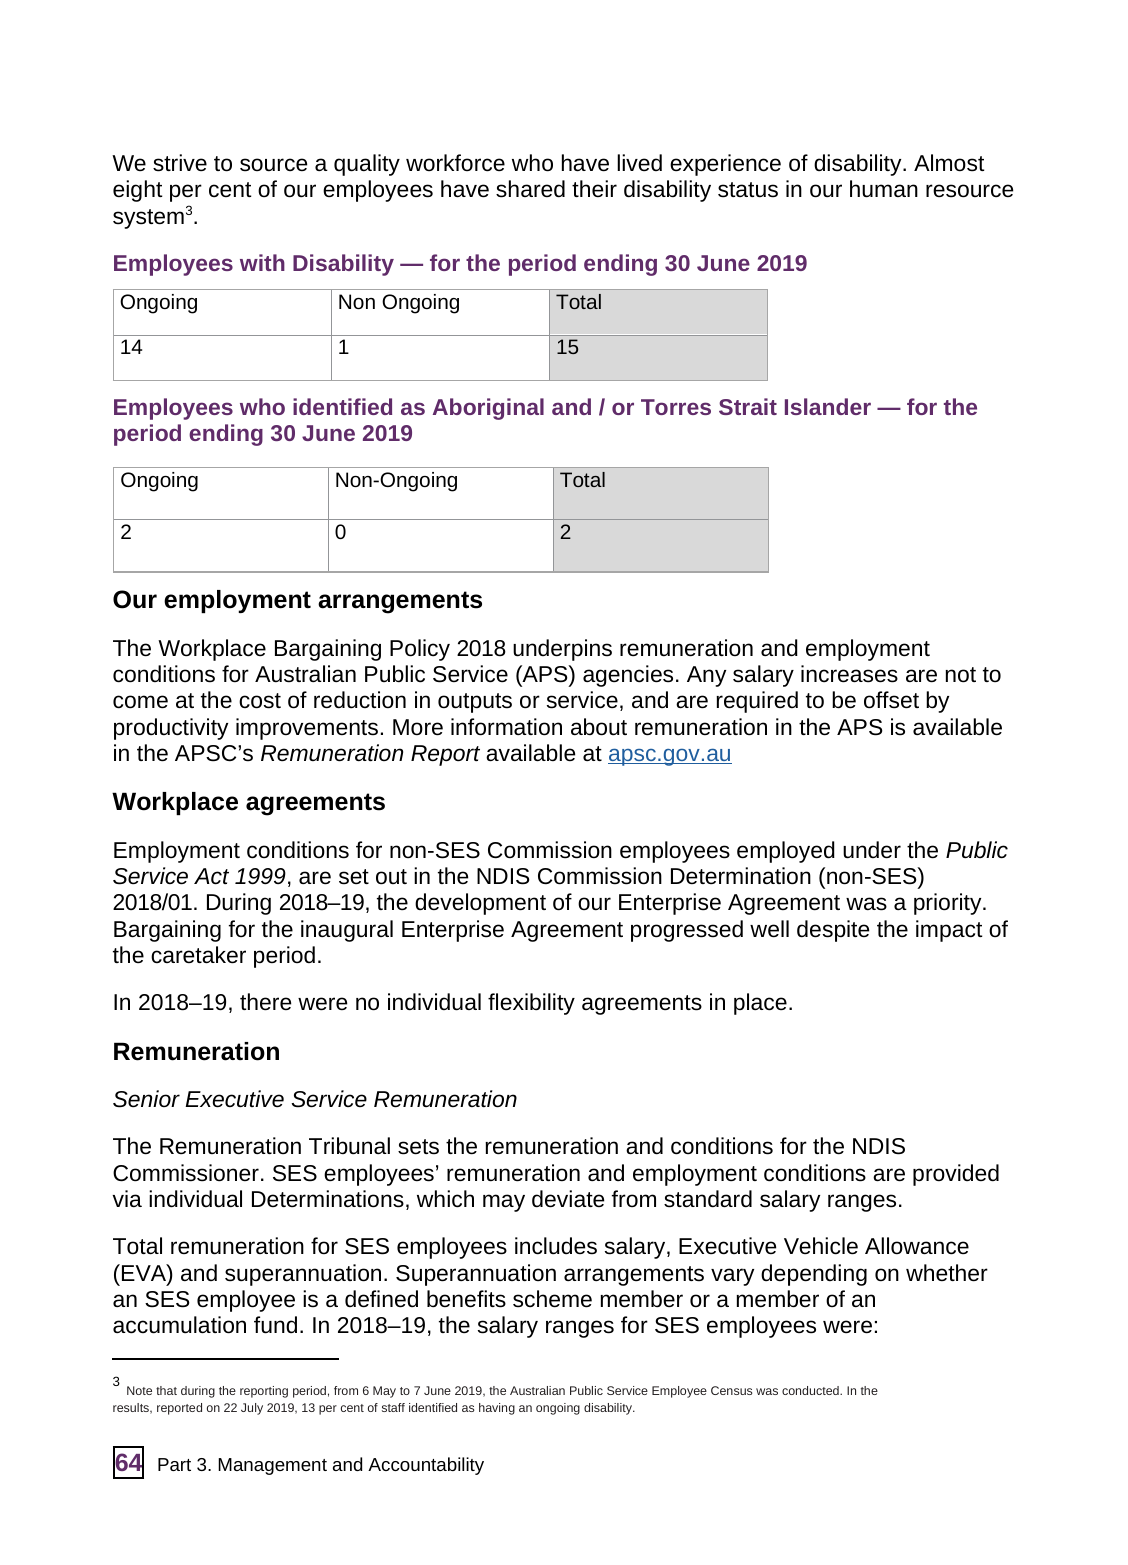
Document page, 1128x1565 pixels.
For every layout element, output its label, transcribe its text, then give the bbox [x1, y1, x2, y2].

table_header Total [550, 290, 767, 334]
table_cell 1 [332, 336, 549, 380]
text The Remuneration Tribunal sets the remuneration and conditions for the NDIS Commissioner. SES employees’ remuneration and employment conditions are provided via individual Determinations, which may deviate from standard salary ranges. [112, 1133, 1014, 1212]
table_cell 0 [329, 520, 553, 571]
table_header Non-Ongoing [329, 468, 553, 519]
subtitle Employees with Disability — for the period ending 30 June 2019 [112, 250, 1014, 276]
text Total remuneration for SES employees includes salary, Executive Vehicle Allowance (EVA) and superannuation. Superannuation arrangements vary depending on whether an SES employee is a defined benefits scheme member or a member of an accumulation fund. In 2018–19, the salary ranges for SES employees were: [112, 1233, 1014, 1338]
table_cell 2 [114, 520, 328, 571]
table_cell 14 [114, 336, 331, 380]
table_header Ongoing [114, 290, 331, 334]
table_header Total [554, 468, 768, 519]
subtitle Workplace agreements [112, 787, 1014, 816]
subtitle Remuneration [112, 1036, 1014, 1065]
text Employment conditions for non-SES Commission employees employed under the Public Service Act 1999, are set out in the NDIS Commission Determination (non-SES) 2018/01. During 2018–19, the development of our Enterprise Agreement was a priority. Bargaining for the inaugural Enterprise Agreement progressed well despite the impact of the caretaker period. [112, 837, 1014, 968]
subtitle Employees who identified as Aboriginal and / or Torres Strait Islander — for the period ending 30 June 2019 [112, 393, 1014, 446]
subtitle Senior Executive Service Remuneration [112, 1086, 1014, 1112]
text In 2018–19, there were no individual flexibility agreements in place. [112, 989, 1014, 1016]
table_header Ongoing [114, 468, 328, 519]
table_cell 2 [554, 520, 768, 571]
subtitle Our employment arrangements [112, 585, 1014, 614]
text We strive to source a quality workforce who have lived experience of disability. Almost eight per cent of our employees have shared their disability status in our human resource system. [112, 150, 1014, 229]
table_header Non Ongoing [332, 290, 549, 334]
text The Workplace Bargaining Policy 2018 underpins remuneration and employment conditions for Australian Public Service (APS) agencies. Any salary increases are not to come at the cost of reduction in outputs or service, and are required to be offset by productivity improvements. More information about remuneration in the APS is available in the APSC’s Remuneration Report available at apsc.gov.au [112, 634, 1014, 766]
table_cell 15 [550, 336, 767, 380]
